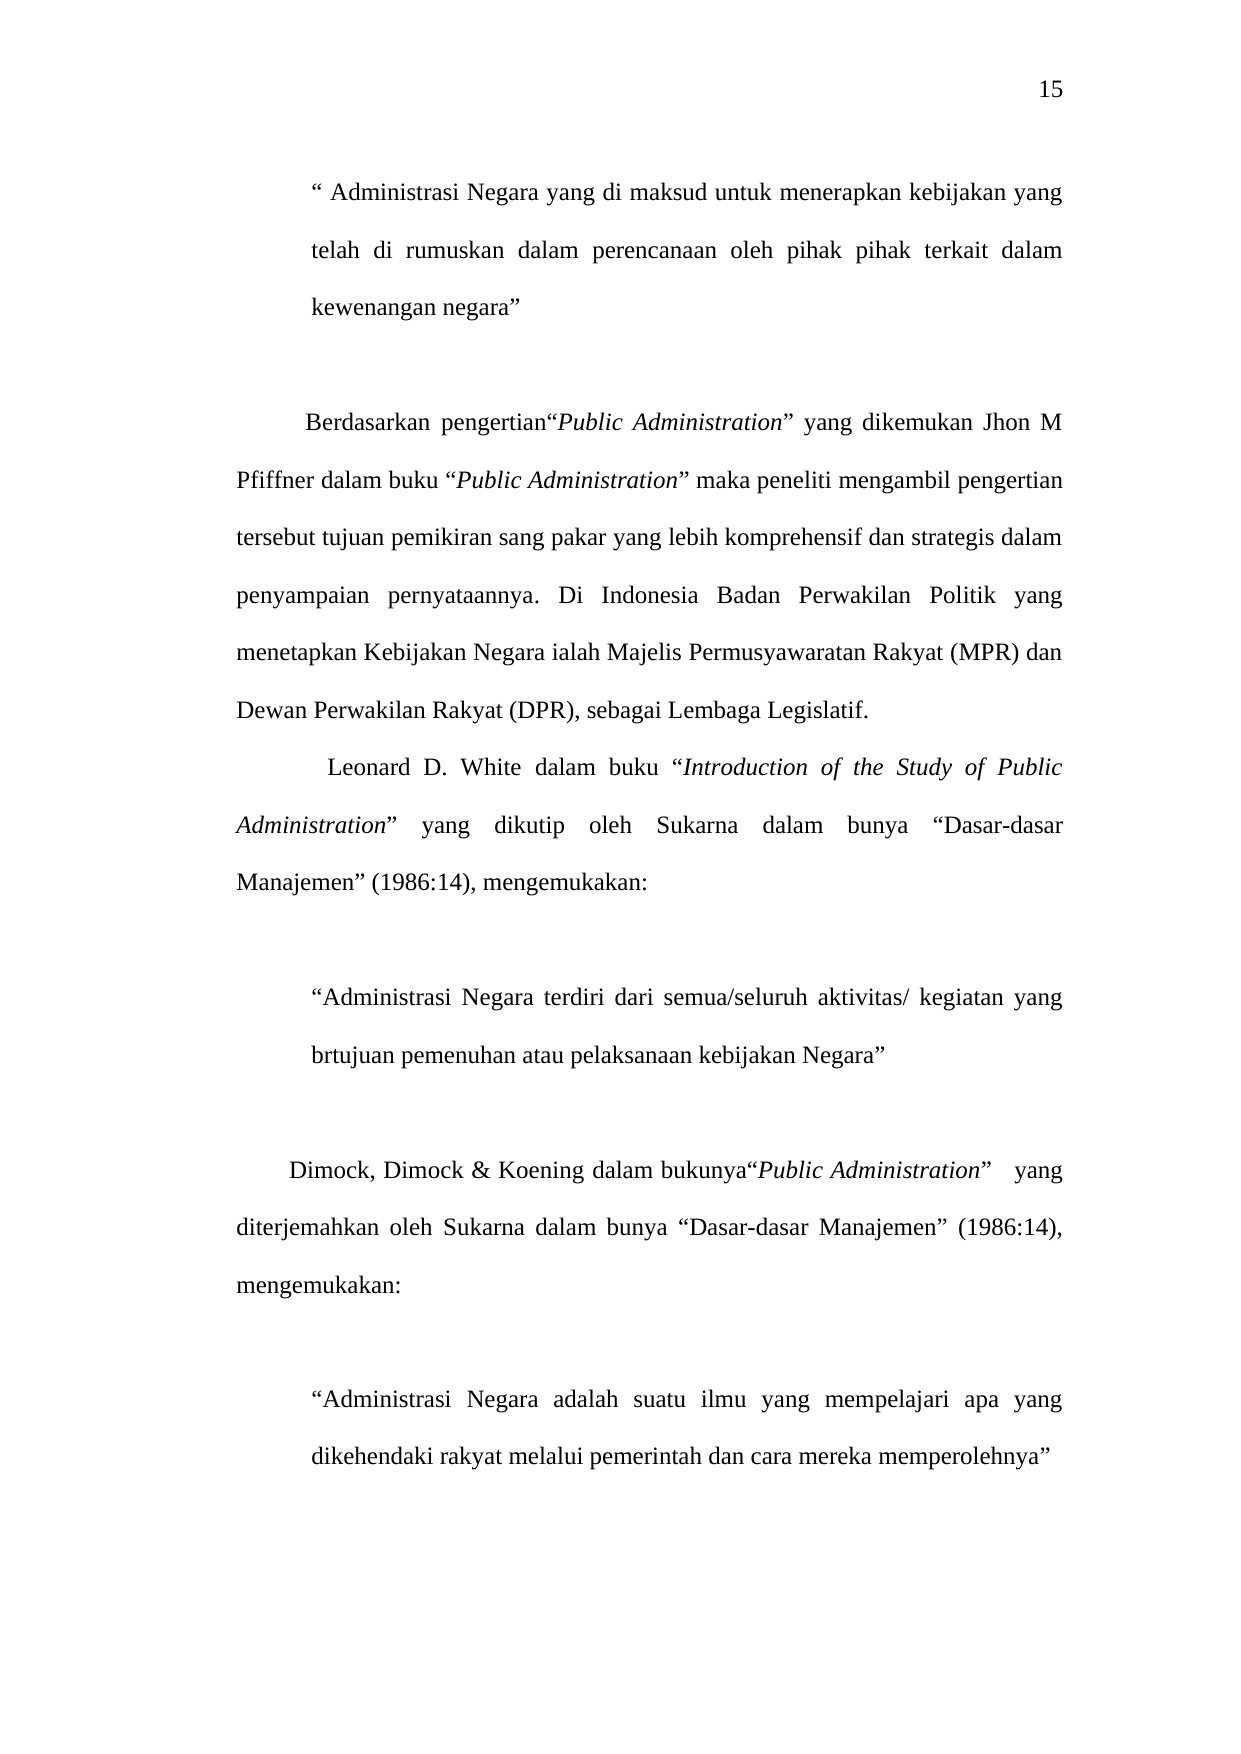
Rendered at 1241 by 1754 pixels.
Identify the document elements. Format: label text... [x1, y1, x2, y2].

text Leonard D. White dalam buku “Introduction of the Study of Public Administration” yang dikutip oleh Sukarna dalam bunya “Dasar-dasar Manajemen” (1986:14), mengemukakan: [236, 752, 1063, 896]
text “Administrasi Negara terdiri dari semua/seluruh aktivitas/ kegiatan yang brtujuan pemenuhan atau pelaksanaan kebijakan Negara” [311, 982, 1063, 1068]
text Dimock, Dimock & Koening dalam bukunya“Public Administration” yang diterjemahkan oleh Sukarna dalam bunya “Dasar-dasar Manajemen” (1986:14), mengemukakan: [236, 1155, 1063, 1298]
text Berdasarkan pengertian“Public Administration” yang dikemukan Jhon M Pfiffner dalam buku “Public Administration” maka peneliti mengambil pengertian tersebut tujuan pemikiran sang pakar yang lebih komprehensif dan strategis dalam penyampaian pernyataannya. Di Indonesia Badan Perwakilan Politik yang menetapkan Kebijakan Negara ialah Majelis Permusyawaratan Rakyat (MPR) dan Dewan Perwakilan Rakyat (DPR), sebagai Lembaga Legislatif. [236, 407, 1063, 723]
text “Administrasi Negara adalah suatu ilmu yang mempelajari apa yang dikehendaki rakyat melalui pemerintah dan cara mereka memperolehnya” [311, 1327, 1063, 1470]
text “ Administrasi Negara yang di maksud untuk menerapkan kebijakan yang telah di rumuskan dalam perencanaan oleh pihak pihak terkait dalam kewenangan negara” [311, 177, 1063, 321]
